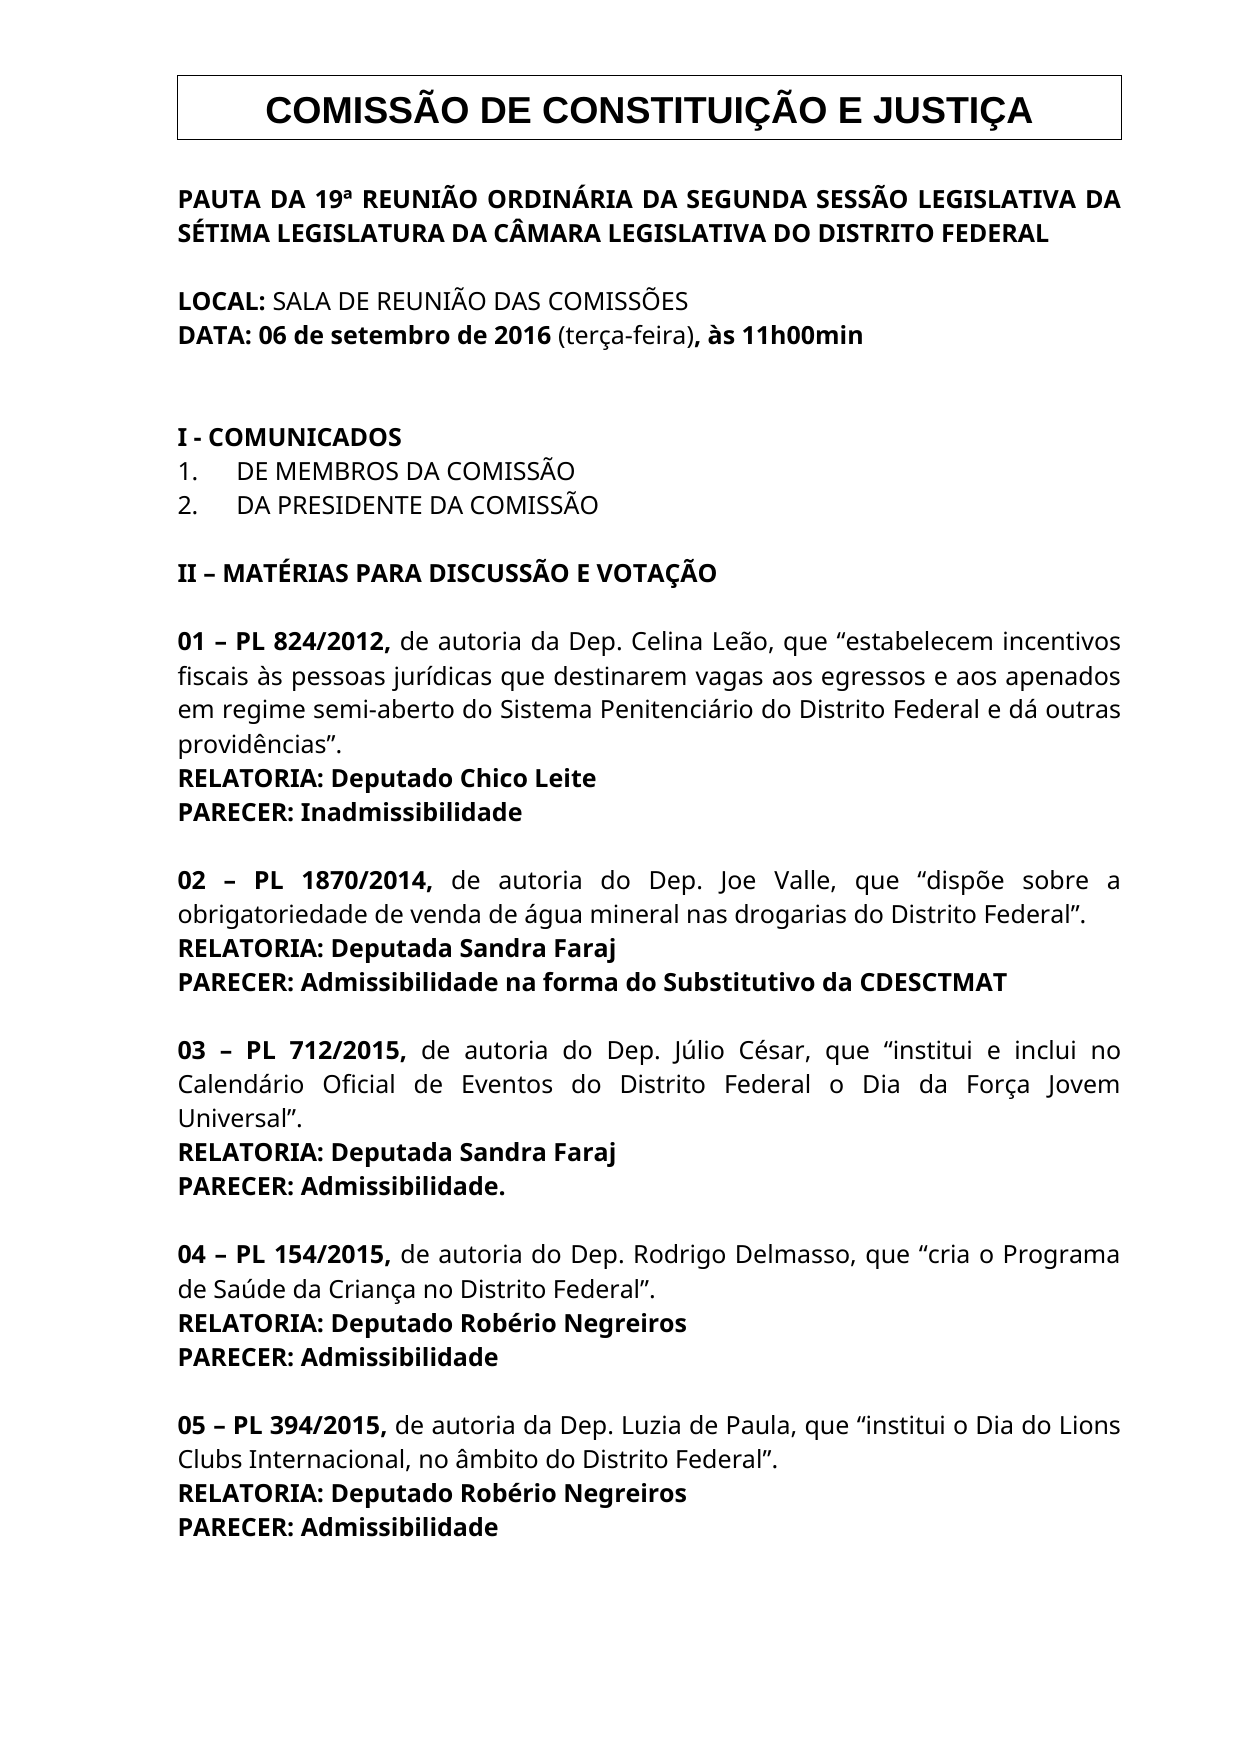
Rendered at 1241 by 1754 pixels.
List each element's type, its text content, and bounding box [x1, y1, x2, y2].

text 05 – PL 394/2015, de autoria da Dep. Luzia de Paula, que “institui o Dia do Lions Clubs Internacional, no âmbito do Distrito Federal”. [177, 1407, 1122, 1476]
text PARECER: Admissibilidade [177, 1510, 1122, 1544]
text PAUTA DA 19ª REUNIÃO ORDINÁRIA DA SEGUNDA SESSÃO LEGISLATIVA DA SÉTIMA LEGISLATURA DA CÂMARA LEGISLATIVA DO DISTRITO FEDERAL [177, 181, 1122, 249]
text I - COMUNICADOS [177, 420, 1122, 454]
text RELATORIA: Deputado Chico Leite [177, 760, 1122, 794]
text PARECER: Inadmissibilidade [177, 794, 1122, 828]
text 1. DE MEMBROS DA COMISSÃO [177, 454, 1122, 488]
text DATA: 06 de setembro de 2016 (terça-feira), às 11h00min [177, 317, 1122, 352]
text PARECER: Admissibilidade [177, 1339, 1122, 1373]
text PARECER: Admissibilidade. [177, 1169, 1122, 1203]
text II – MATÉRIAS PARA DISCUSSÃO E VOTAÇÃO [177, 556, 1122, 590]
text RELATORIA: Deputada Sandra Faraj [177, 931, 1122, 965]
text PARECER: Admissibilidade na forma do Substitutivo da CDESCTMAT [177, 965, 1122, 999]
text 2. DA PRESIDENTE DA COMISSÃO [177, 488, 1122, 522]
text RELATORIA: Deputado Robério Negreiros [177, 1476, 1122, 1510]
text LOCAL: SALA DE REUNIÃO DAS COMISSÕES [177, 283, 1122, 317]
text 02 – PL 1870/2014, de autoria do Dep. Joe Valle, que “dispõe sobre a obrigatoriedade de venda de água mineral nas drogarias do Distrito Federal”. [177, 862, 1122, 931]
text RELATORIA: Deputado Robério Negreiros [177, 1305, 1122, 1339]
text RELATORIA: Deputada Sandra Faraj [177, 1135, 1122, 1169]
text 03 – PL 712/2015, de autoria do Dep. Júlio César, que “institui e inclui no Calendário Oficial de Eventos do Distrito Federal o Dia da Força Jovem Universal”. [177, 1033, 1122, 1135]
text 04 – PL 154/2015, de autoria do Dep. Rodrigo Delmasso, que “cria o Programa de Saúde da Criança no Distrito Federal”. [177, 1237, 1122, 1305]
text 01 – PL 824/2012, de autoria da Dep. Celina Leão, que “estabelecem incentivos fiscais às pessoas jurídicas que destinarem vagas aos egressos e aos apenados em regime semi-aberto do Sistema Penitenciário do Distrito Federal e dá outras providências”. [177, 624, 1122, 760]
